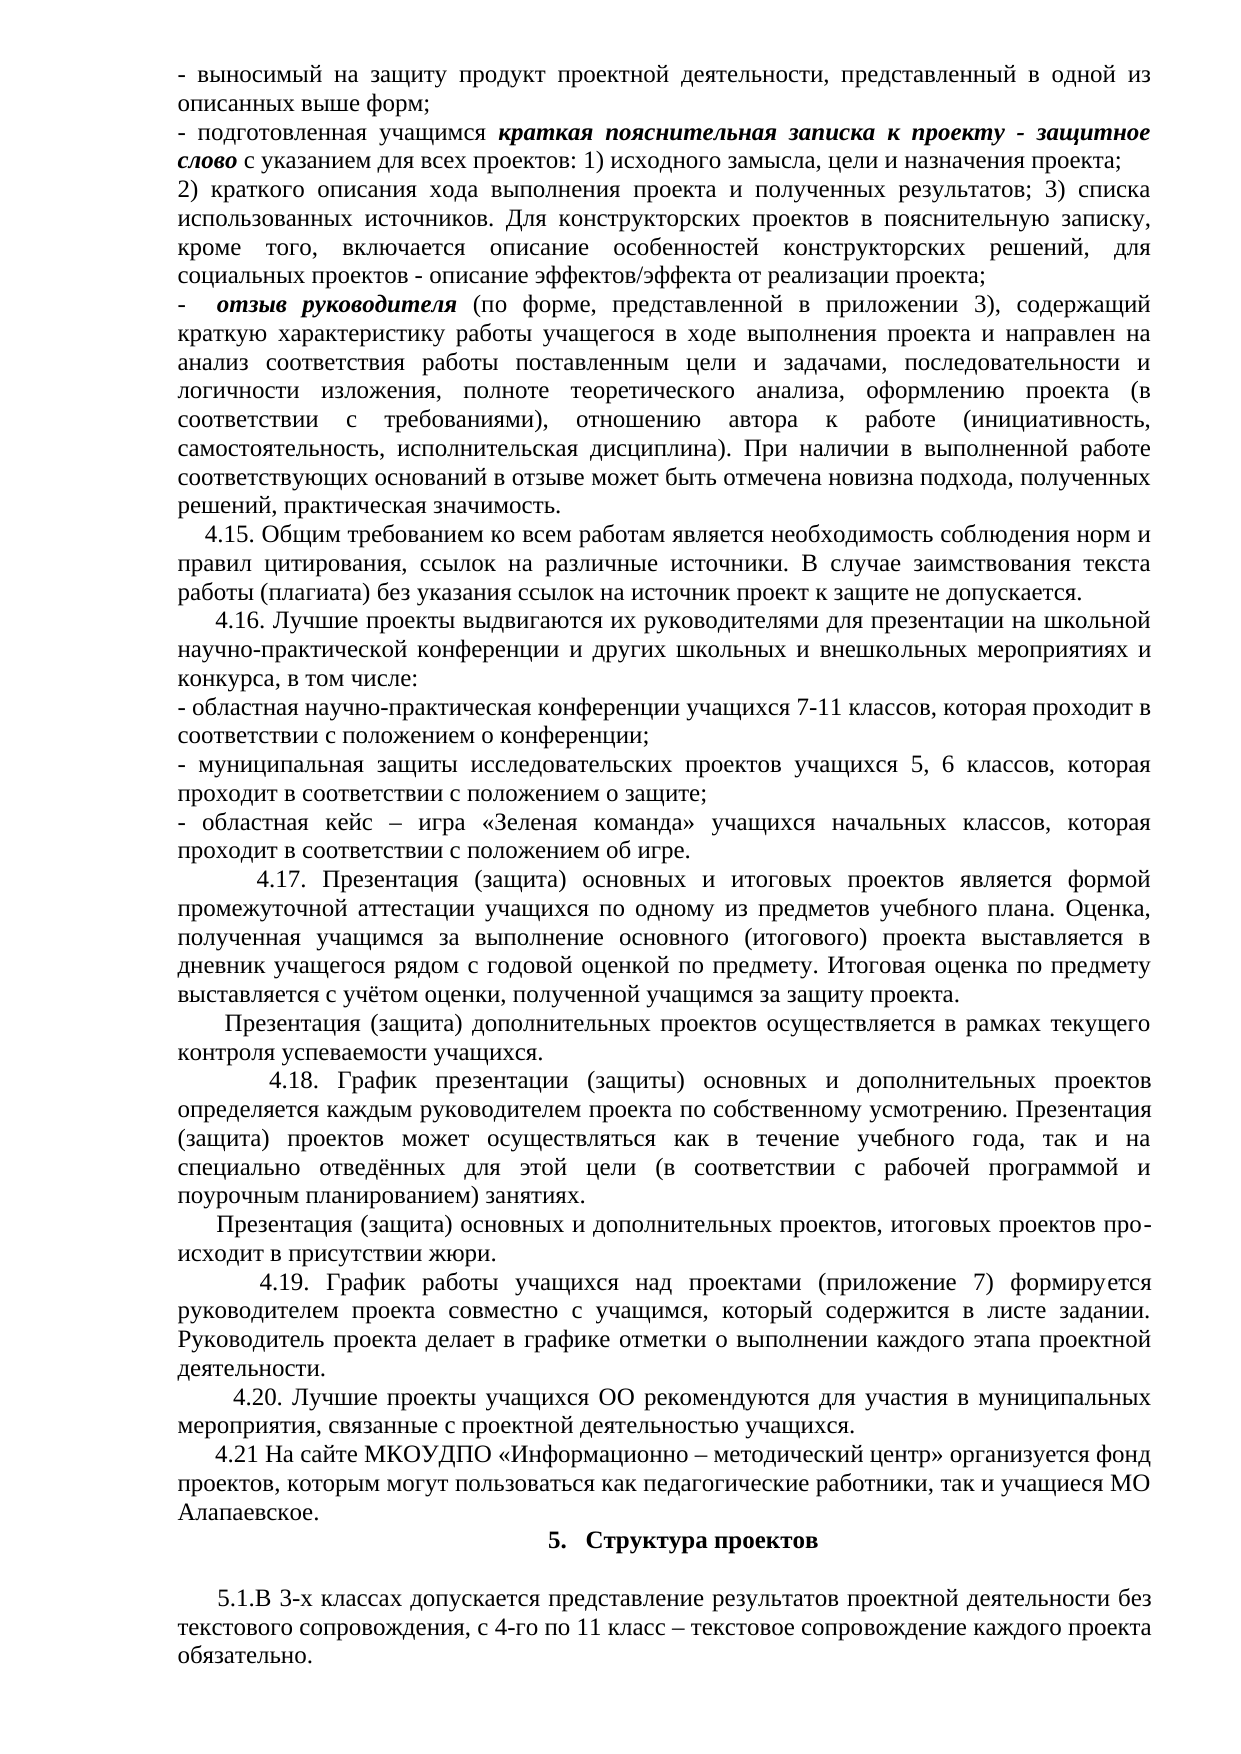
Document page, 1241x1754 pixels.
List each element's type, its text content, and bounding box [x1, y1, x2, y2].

text 5.1.В 3-х классах допускается представление результатов проектной деятельности без текстового сопровождения, с 4-го по 11 класс – текстовое сопровождение каждого проекта обязательно. [177, 1583, 1152, 1669]
text - областная кейс – игра «Зеленая команда» учащихся начальных классов, которая проходит в соответствии с положением об игре. [177, 807, 1152, 864]
list Структура проектов [215, 1525, 1152, 1554]
text - муниципальная защиты исследовательских проектов учащихся 5, 6 классов, которая проходит в соответствии с положением о защите; [177, 749, 1152, 807]
text Презентация (защита) дополнительных проектов осуществляется в рамках текущего контроля успеваемости учащихся. [177, 1008, 1152, 1065]
text Презентация (защита) основных и дополнительных проектов, итоговых проектов происходит в присутствии жюри. [177, 1209, 1152, 1267]
text 4.17. Презентация (защита) основных и итоговых проектов является формой промежуточной аттестации учащихся по одному из предметов учебного плана. Оценка, полученная учащимся за выполнение основного (итогового) проекта выставляется в дневник учащегося рядом с годовой оценкой по предмету. Итоговая оценка по предмету выставляется с учётом оценки, полученной учащимся за защиту проекта. [177, 864, 1152, 1008]
text - областная научно-практическая конференции учащихся 7-11 классов, которая проходит в соответствии с положением о конференции; [177, 692, 1152, 749]
text 4.18. График презентации (защиты) основных и дополнительных проектов определяется каждым руководителем проекта по собственному усмотрению. Презентация (защита) проектов может осуществляться как в течение учебного года, так и на специально отведённых для этой цели (в соответствии с рабочей программой и поурочным планированием) занятиях. [177, 1065, 1152, 1209]
text 4.15. Общим требованием ко всем работам является необходимость соблюдения норм и правил цитирования, ссылок на различные источники. В случае заимствования текста работы (плагиата) без указания ссылок на источник проект к защите не допускается. [177, 519, 1152, 605]
text 2) краткого описания хода выполнения проекта и полученных результатов; 3) списка использованных источников. Для конструкторских проектов в пояснительную записку, кроме того, включается описание особенностей конструкторских решений, для социальных проектов - описание эффектов/эффекта от реализации проекта; [177, 174, 1152, 289]
text - выносимый на защиту продукт проектной деятельности, представленный в одной из описанных выше форм; [177, 59, 1152, 117]
text - подготовленная учащимся краткая пояснительная записка к проекту - защитное слово с указанием для всех проектов: 1) исходного замысла, цели и назначения проекта; [177, 117, 1152, 174]
text - отзыв руководителя (по форме, представленной в приложении 3), содержащий краткую характеристику работы учащегося в ходе выполнения проекта и направлен на анализ соответствия работы поставленным цели и задачами, последовательности и логичности изложения, полноте теоретического анализа, оформлению проекта (в соответствии с требованиями), отношению автора к работе (инициативность, самостоятельность, исполнительская дисциплина). При наличии в выполненной работе соответствующих оснований в отзыве может быть отмечена новизна подхода, полученных решений, практическая значимость. [177, 289, 1152, 519]
text 4.21 На сайте МКОУДПО «Информационно – методический центр» организуется фонд проектов, которым могут пользоваться как педагогические работники, так и учащиеся МО Алапаевское. [177, 1439, 1152, 1525]
text 4.16. Лучшие проекты выдвигаются их руководителями для презентации на школьной научно-практической конференции и других школьных и внешкольных мероприятиях и конкурса, в том числе: [177, 605, 1152, 692]
text 4.19. График работы учащихся над проектами (приложение 7) формируется руководителем проекта совместно с учащимся, который содержится в листе задании. Руководитель проекта делает в графике отметки о выполнении каждого этапа проектной деятельности. [177, 1267, 1152, 1382]
text 4.20. Лучшие проекты учащихся ОО рекомендуются для участия в муниципальных мероприятия, связанные с проектной деятельностью учащихся. [177, 1382, 1152, 1439]
